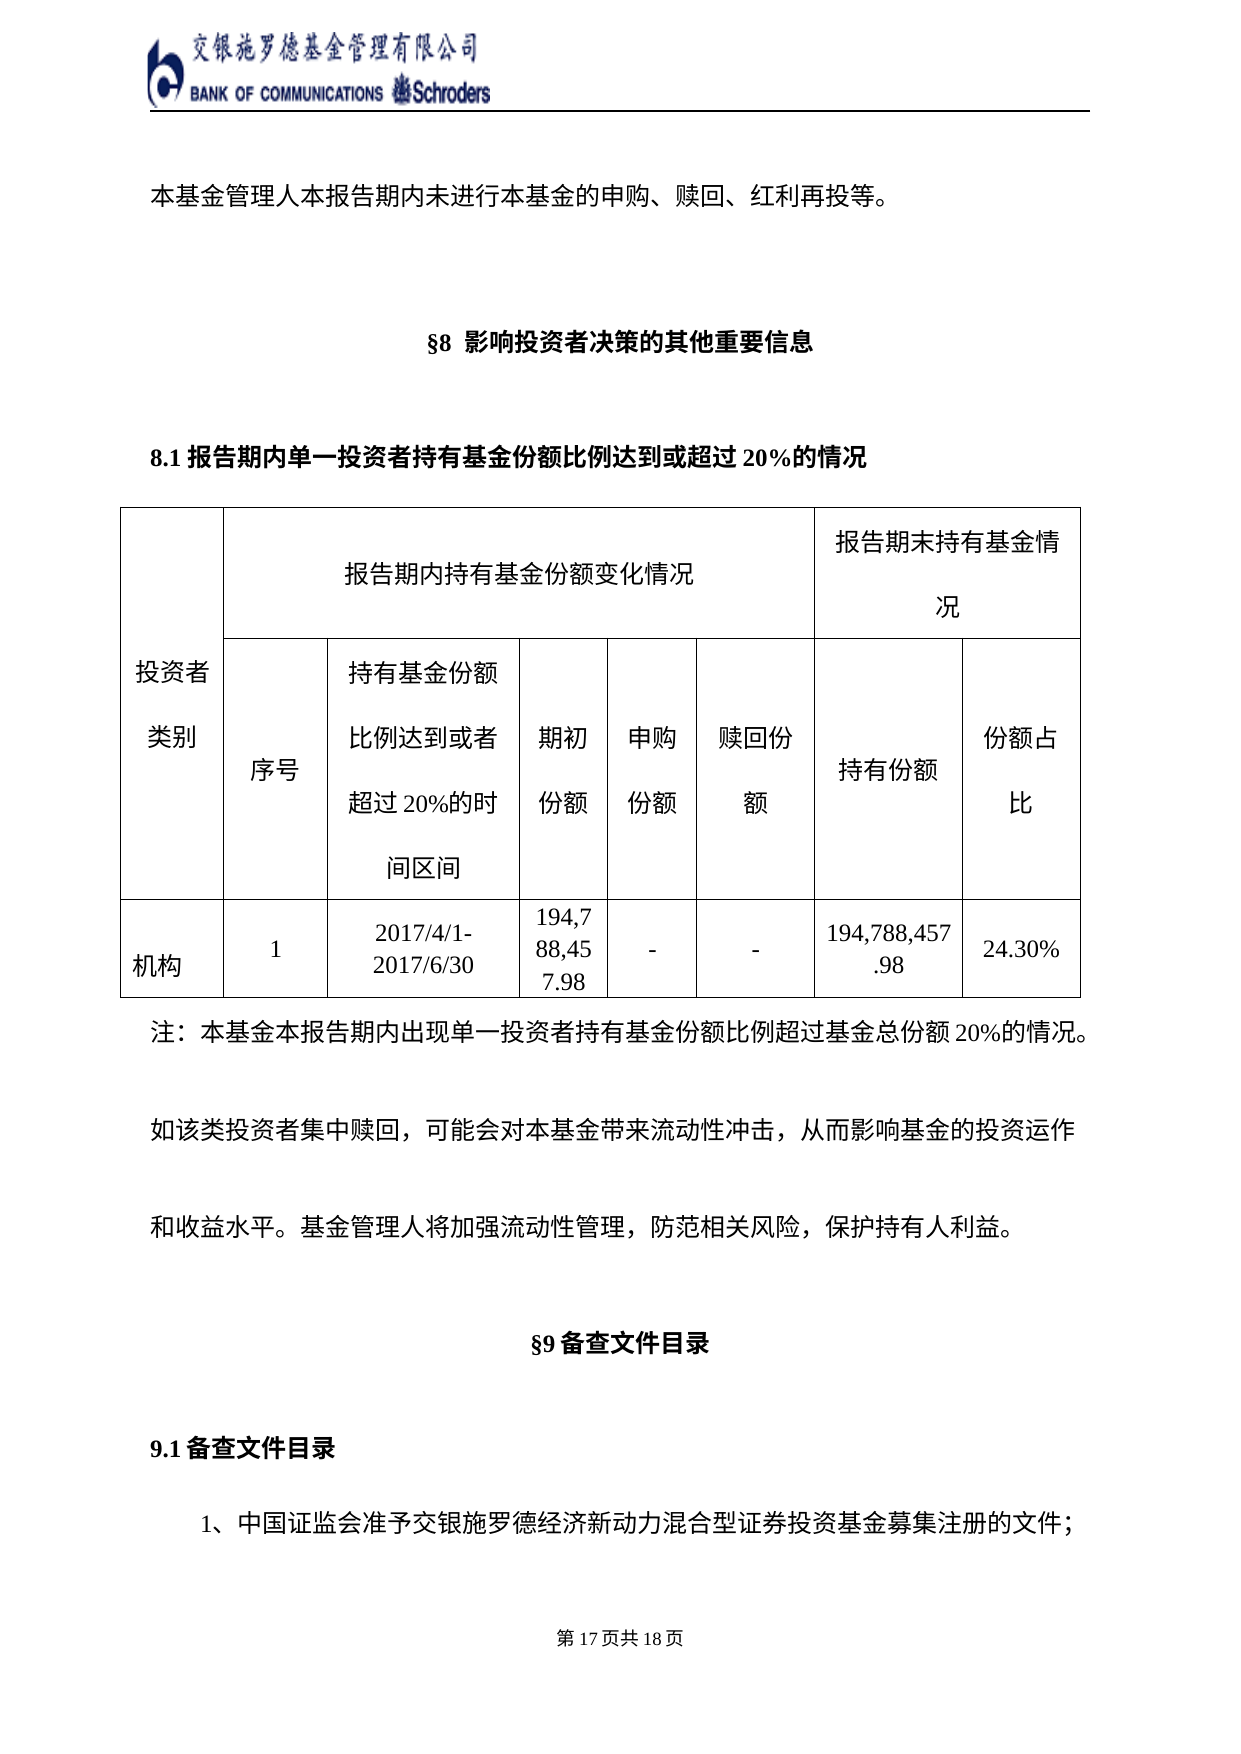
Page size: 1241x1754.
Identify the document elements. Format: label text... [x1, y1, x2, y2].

table_cell 份额占比 [963, 639, 1080, 899]
text 本基金管理人本报告期内未进行本基金的申购、赎回、红利再投等。 [150, 162, 1090, 227]
table_cell 申购份额 [608, 639, 696, 899]
subtitle §9备查文件目录 [150, 1309, 1090, 1374]
table_cell 24.30% [963, 900, 1080, 997]
table_cell 持有基金份额比例达到或者超过20%的时间区间 [328, 639, 519, 899]
table_header 报告期末持有基金情况 [815, 508, 1080, 638]
table_cell - [608, 900, 696, 997]
text 8.1 报告期内单一投资者持有基金份额比例达到或超过20%的情况 [150, 423, 1090, 488]
picture [147, 32, 490, 108]
table_cell 194,788,457.98 [520, 900, 607, 997]
table_cell 机构 [121, 900, 223, 997]
table_cell 序号 [224, 639, 327, 899]
table_cell 赎回份额 [697, 639, 814, 899]
table_cell 持有份额 [815, 639, 962, 899]
table_cell - [697, 900, 814, 997]
text 9.1备查文件目录 [150, 1414, 1090, 1479]
table_cell 2017/4/1-2017/6/30 [328, 900, 519, 997]
table_cell 1 [224, 900, 327, 997]
text 1、中国证监会准予交银施罗德经济新动力混合型证券投资基金募集注册的文件； [150, 1489, 1090, 1554]
table_header 投资者类别 [121, 508, 223, 899]
text 注：本基金本报告期内出现单一投资者持有基金份额比例超过基金总份额20%的情况。如该类投资者集中赎回，可能会对本基金带来流动性冲击，从而影响基金的投资运作和收益水平。基金管理人将加强流动性管理，防范相关风险，保护持有人利益。 [150, 998, 1090, 1258]
table_header 报告期内持有基金份额变化情况 [224, 508, 814, 638]
table_cell 期初份额 [520, 639, 607, 899]
table_cell 194,788,457.98 [815, 900, 962, 997]
subtitle §8 影响投资者决策的其他重要信息 [150, 308, 1090, 373]
